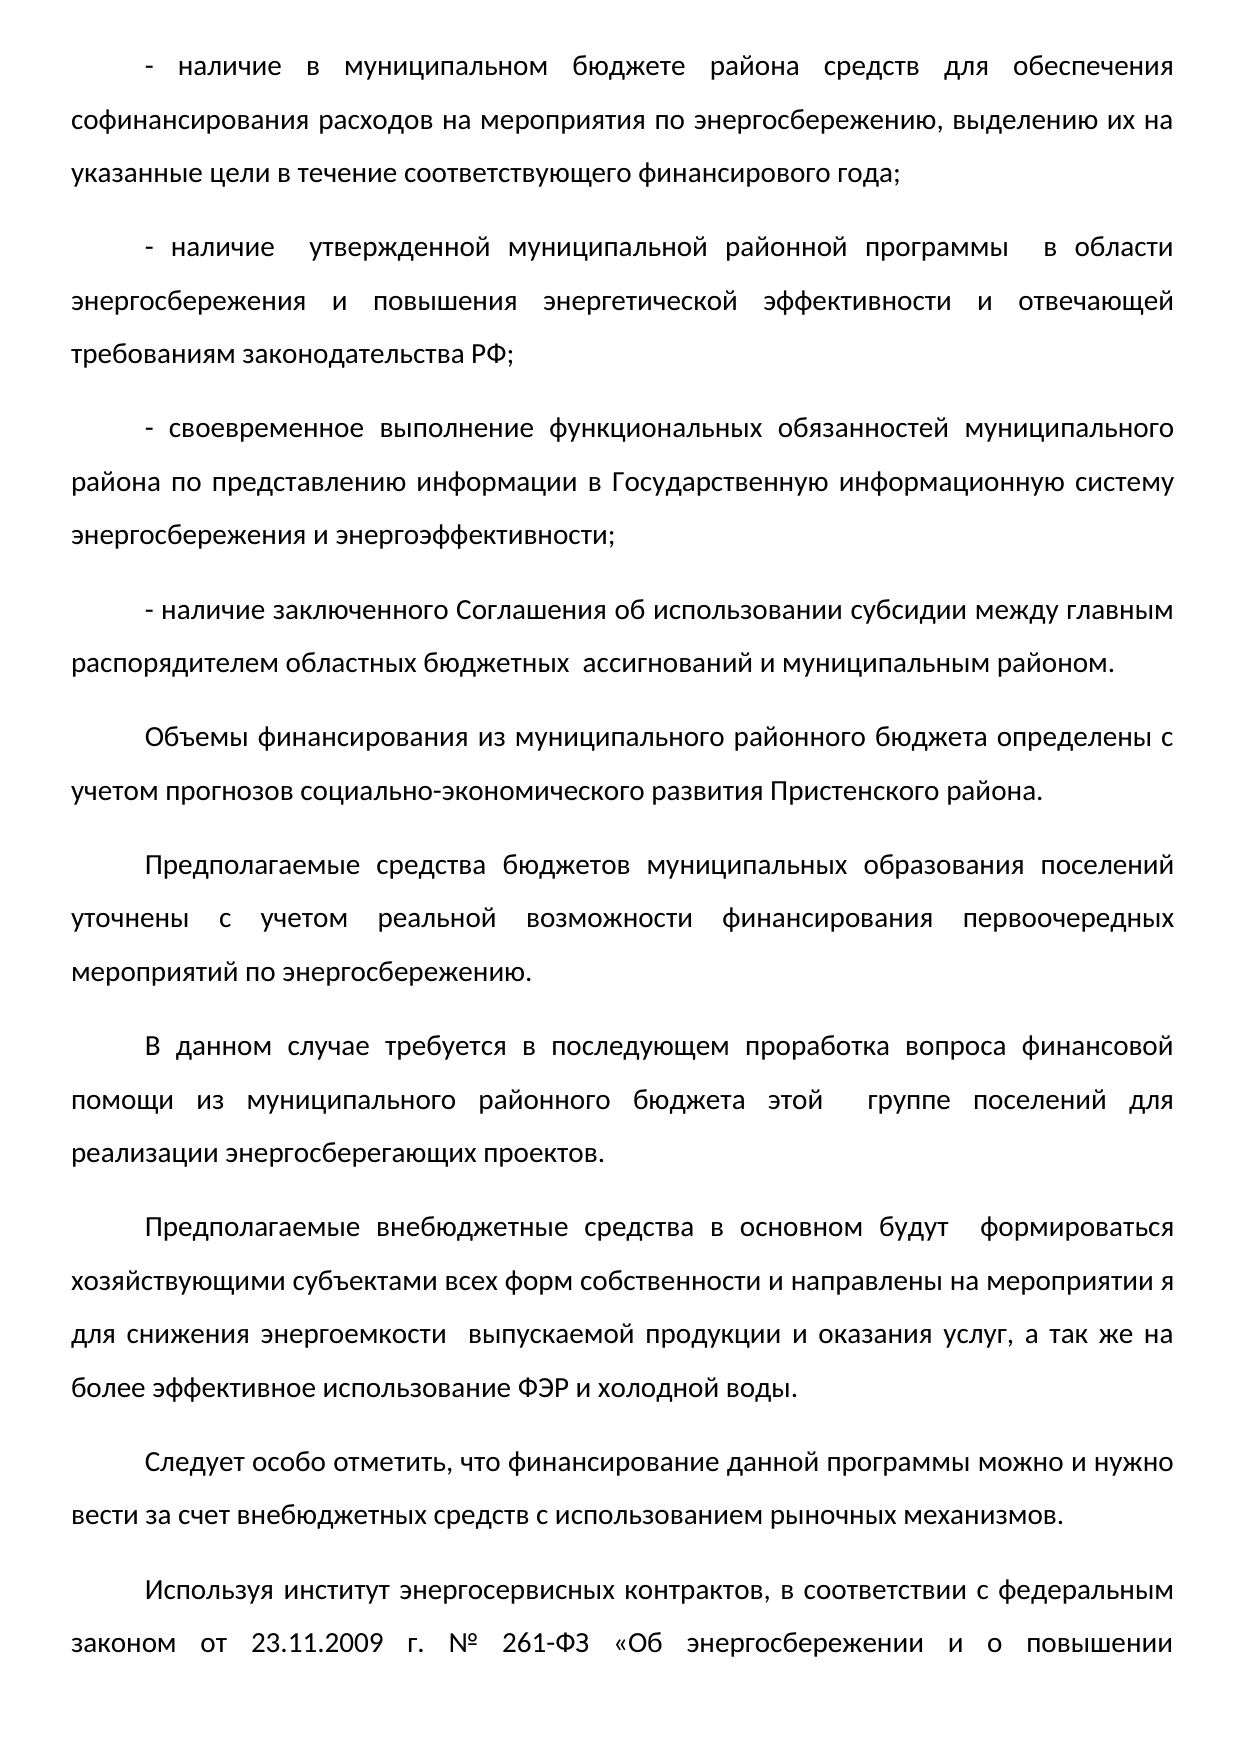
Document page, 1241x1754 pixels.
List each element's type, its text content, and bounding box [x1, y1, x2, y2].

text Следует особо отметить, что финансирование данной программы можно и нужно вести за счет внебюджетных средств с использованием рыночных механизмов. [71, 1443, 1175, 1532]
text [71, 1571, 1175, 1660]
text - наличие в муниципальном бюджете района средств для обеспечения софинансирования расходов на мероприятия по энергосбережению, выделению их на указанные цели в течение соответствующего финансирового года; [71, 47, 1175, 190]
text Объемы финансирования из муниципального районного бюджета определены с учетом прогнозов социально-экономического развития Пристенского района. [71, 718, 1175, 807]
text - наличие утвержденной муниципальной районной программы в области энергосбережения и повышения энергетической эффективности и отвечающей требованиям законодательства РФ; [71, 228, 1175, 371]
text В данном случае требуется в последующем проработка вопроса финансовой помощи из муниципального районного бюджета этой группе поселений для реализации энергосберегающих проектов. [71, 1027, 1175, 1170]
text - своевременное выполнение функциональных обязанностей муниципального района по представлению информации в Государственную информационную систему энергосбережения и энергоэффективности; [71, 409, 1175, 552]
text Предполагаемые средства бюджетов муниципальных образования поселений уточнены с учетом реальной возможности финансирования первоочередных мероприятий по энергосбережению. [71, 846, 1175, 989]
text Предполагаемые внебюджетные средства в основном будут формироваться хозяйствующими субъектами всех форм собственности и направлены на мероприятии я для снижения энергоемкости выпускаемой продукции и оказания услуг, а так же на более эффективное использование ФЭР и холодной воды. [71, 1208, 1175, 1404]
text - наличие заключенного Соглашения об использовании субсидии между главным распорядителем областных бюджетных ассигнований и муниципальным районом. [71, 591, 1175, 680]
